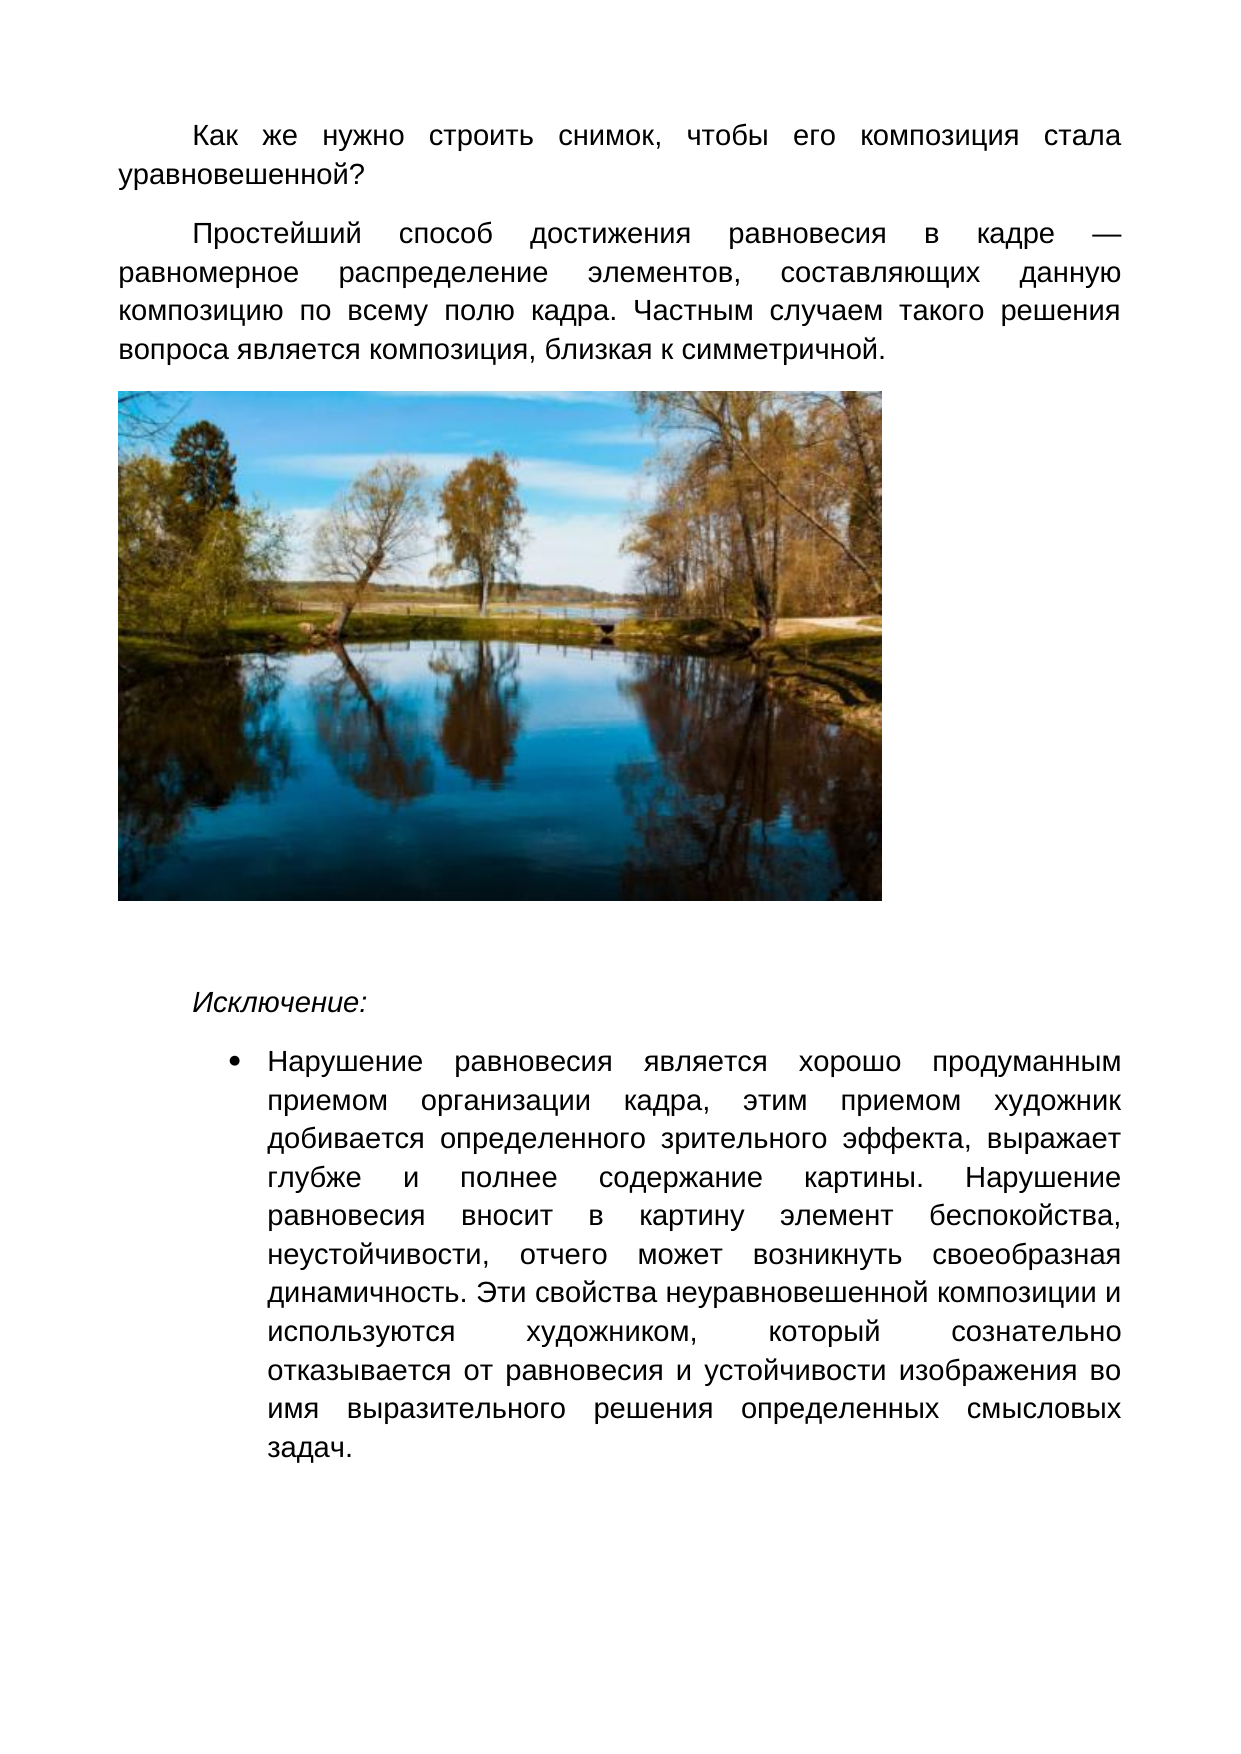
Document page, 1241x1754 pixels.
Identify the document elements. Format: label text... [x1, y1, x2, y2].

text Исключение: [118, 984, 1122, 1018]
text Простейший способ достижения равновесия в кадре — равномерное распределение элементов, составляющих данную композицию по всему полю кадра. Частным случаем такого решения вопроса является композиция, близкая к симметричной. [118, 216, 1122, 365]
list Нарушение равновесия является хорошо продуманным приемом организации кадра, этим приемом художник добивается определенного зрительного эффекта, выражает глубже и полнее содержание картины. Нарушение равновесия вносит в картину элемент беспокойства, неустойчивости, отчего может возникнуть своеобразная динамичность. Эти свойства неуравновешенной композиции и используются художником, который сознательно отказывается от равновесия и устойчивости изображения во имя выразительного решения определенных смысловых задач. [229, 1044, 1122, 1463]
text Как же нужно строить снимок, чтобы его композиция стала уравновешенной? [118, 118, 1122, 190]
picture [118, 391, 882, 901]
